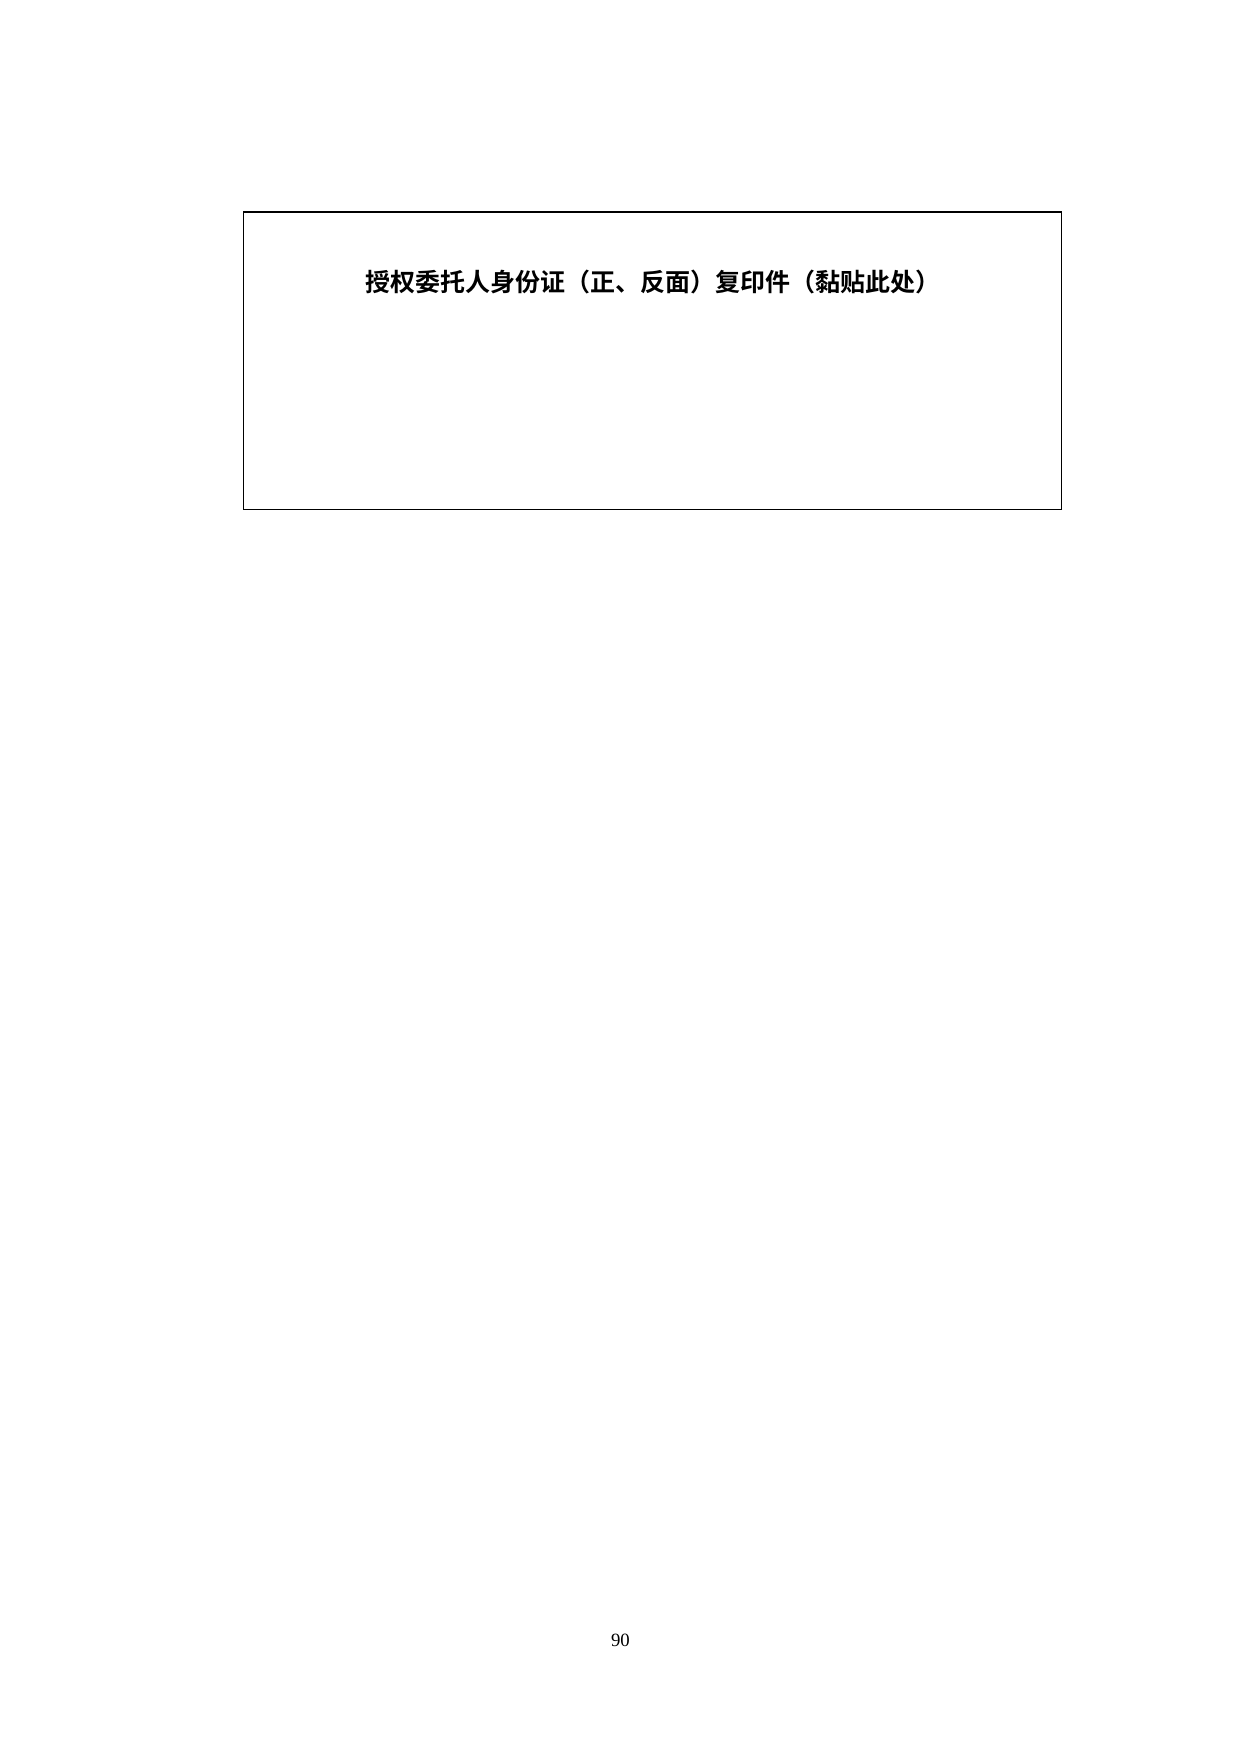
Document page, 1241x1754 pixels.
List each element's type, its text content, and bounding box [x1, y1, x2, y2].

table_header 授权委托人身份证（正、反面）复印件（黏贴此处） [244, 213, 1061, 509]
